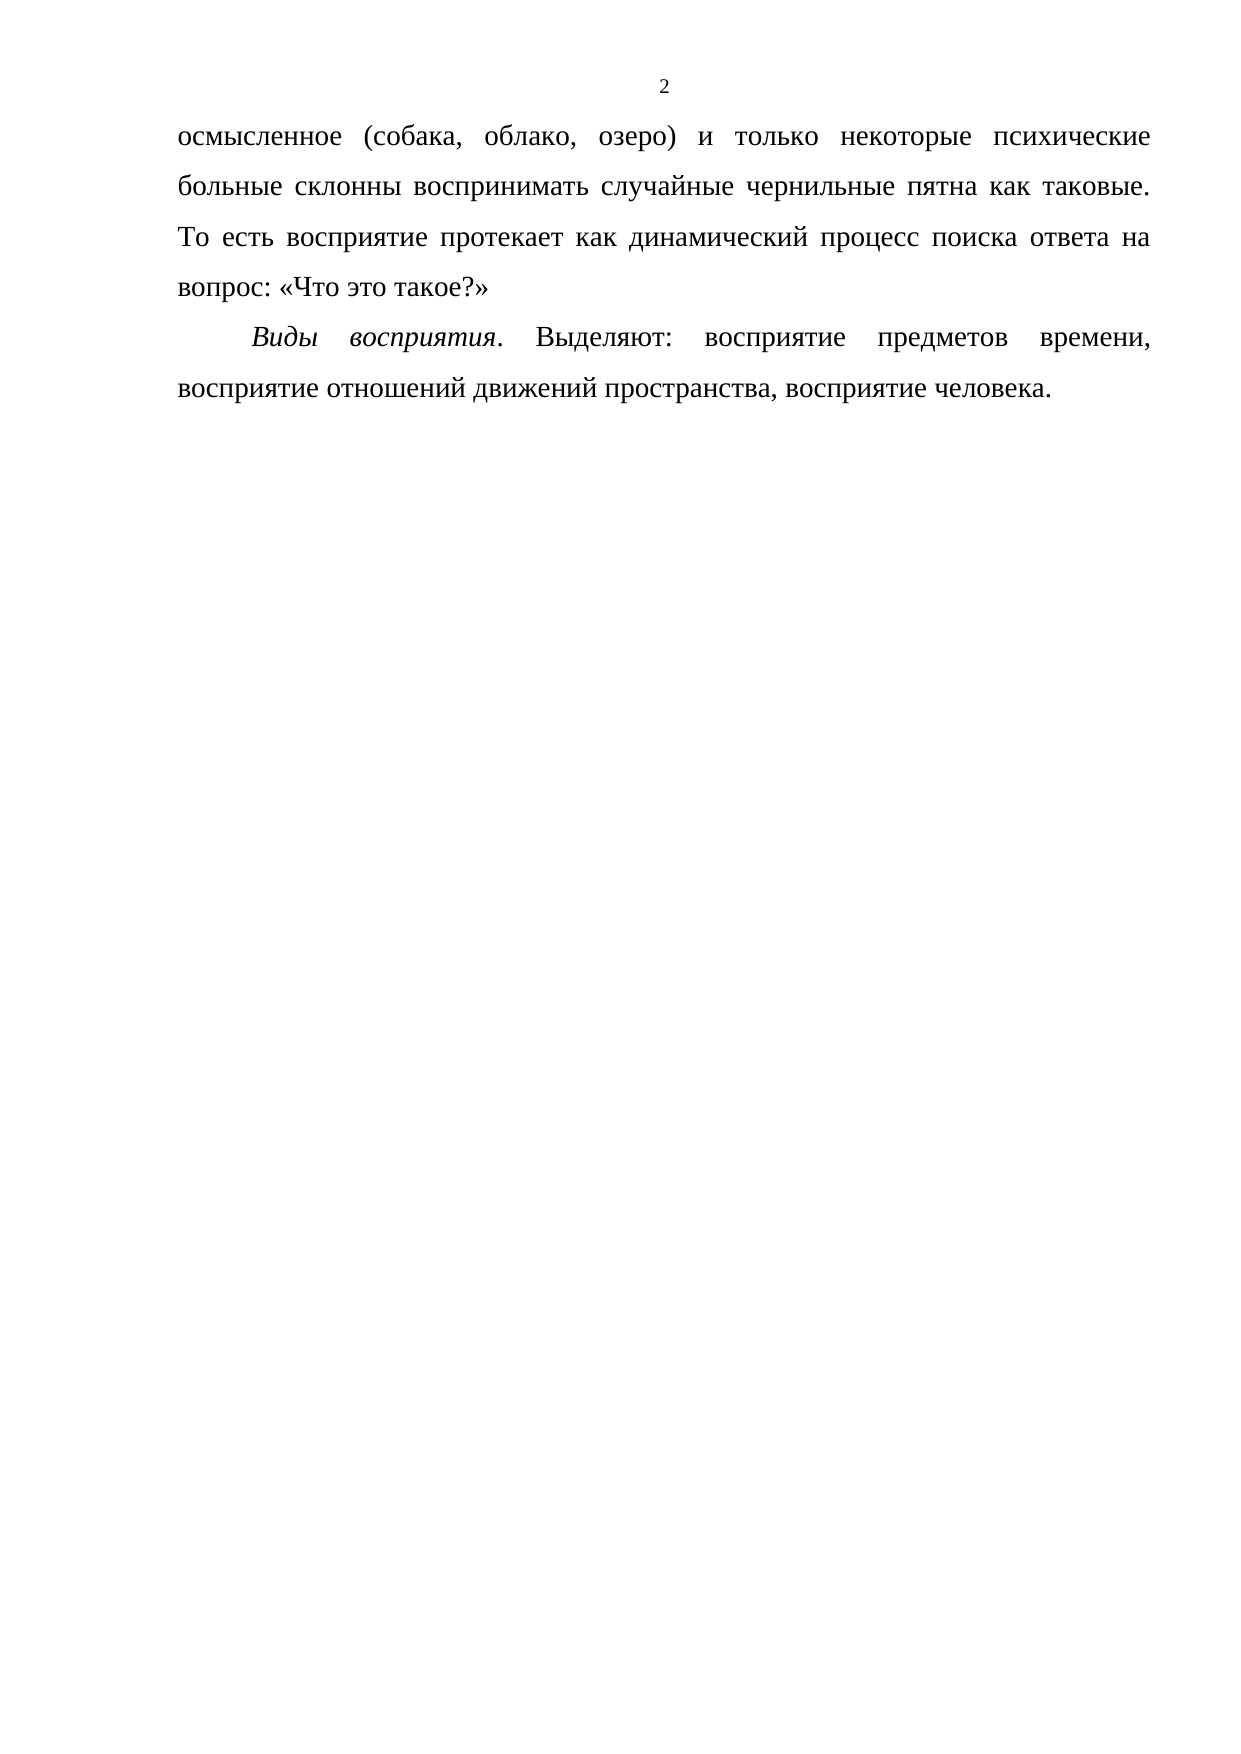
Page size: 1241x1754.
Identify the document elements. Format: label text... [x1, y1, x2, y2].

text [177, 118, 1152, 303]
text Виды восприятия. Выделяют: восприятие предметов времени, восприятие отношений движений пространства, восприятие человека. [177, 319, 1152, 403]
